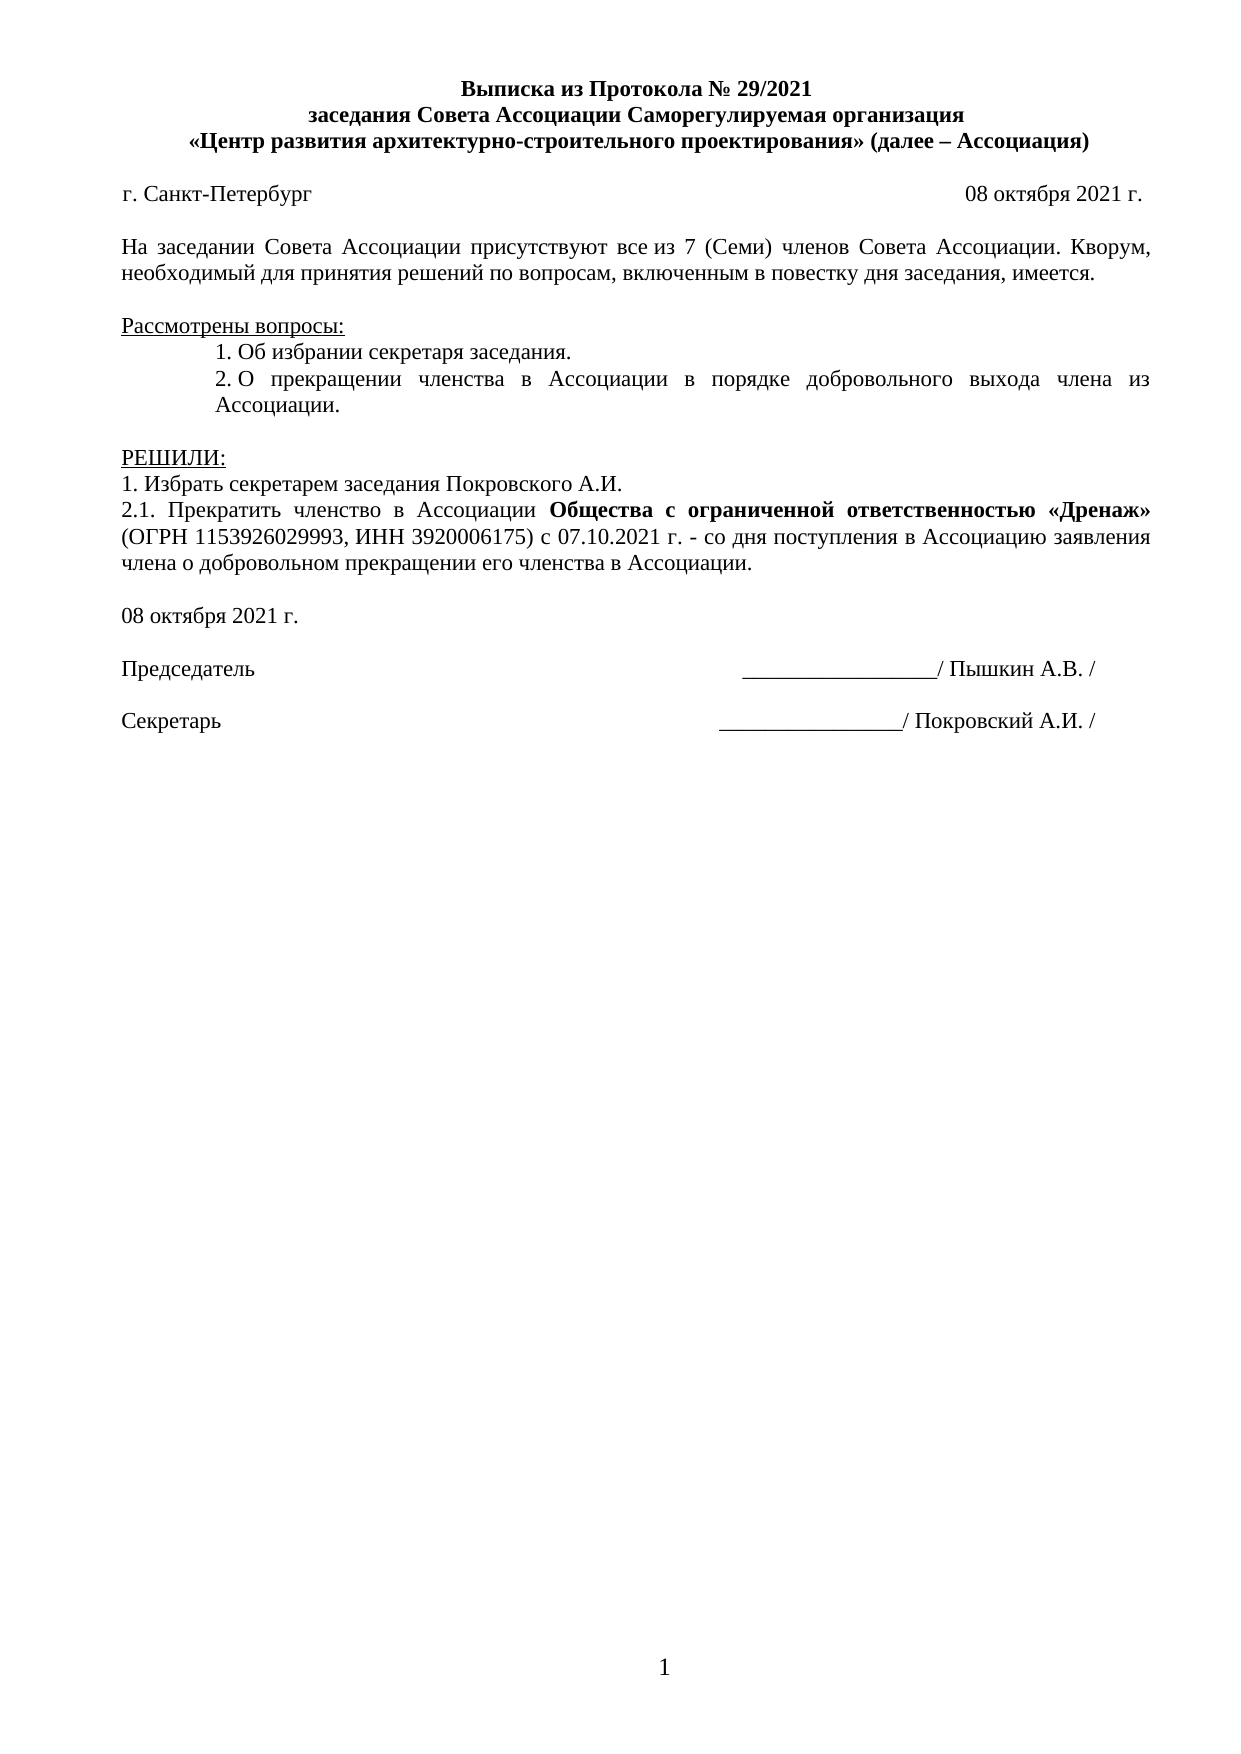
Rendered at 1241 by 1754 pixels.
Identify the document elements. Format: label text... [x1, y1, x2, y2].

table_header _________________/ Пышкин А.В. / ________________/ Покровский А.И. / [309, 655, 1107, 734]
text РЕШИЛИ: [121, 444, 1152, 470]
text Выписка из Протокола № 29/2021 [121, 75, 1152, 101]
table_header г. Санкт-Петербург [111, 180, 632, 207]
text 2.1. Прекратить членство в Ассоциации Общества с ограниченной ответственностью «Дренаж» (ОГРН 1153926029993, ИНН 3920006175) с 07.10.2021 г. - со дня поступления в Ассоциацию заявления члена о добровольном прекращении его членства в Ассоциации. [121, 497, 1152, 576]
table_header 08 октября 2021 г. [633, 180, 1154, 207]
text 2. О прекращении членства в Ассоциации в порядке добровольного выхода члена из Ассоциации. [215, 365, 1152, 417]
text Рассмотрены вопросы: [121, 312, 1152, 338]
text 1. Избрать секретарем заседания Покровского А.И. [121, 470, 1152, 497]
text «Центр развития архитектурно-строительного проектирования» (далее – Ассоциация) [121, 128, 1152, 154]
text заседания Совета Ассоциации Саморегулируемая организация [121, 101, 1152, 128]
text На заседании Совета Ассоциации присутствуют все из 7 (Семи) членов Совета Ассоциации. Кворум, необходимый для принятия решений по вопросам, включенным в повестку дня заседания, имеется. [121, 233, 1152, 286]
text 08 октября 2021 г. [121, 602, 1152, 628]
text 1. Об избрании секретаря заседания. [215, 338, 1152, 365]
table_header Председатель Секретарь [110, 655, 308, 734]
